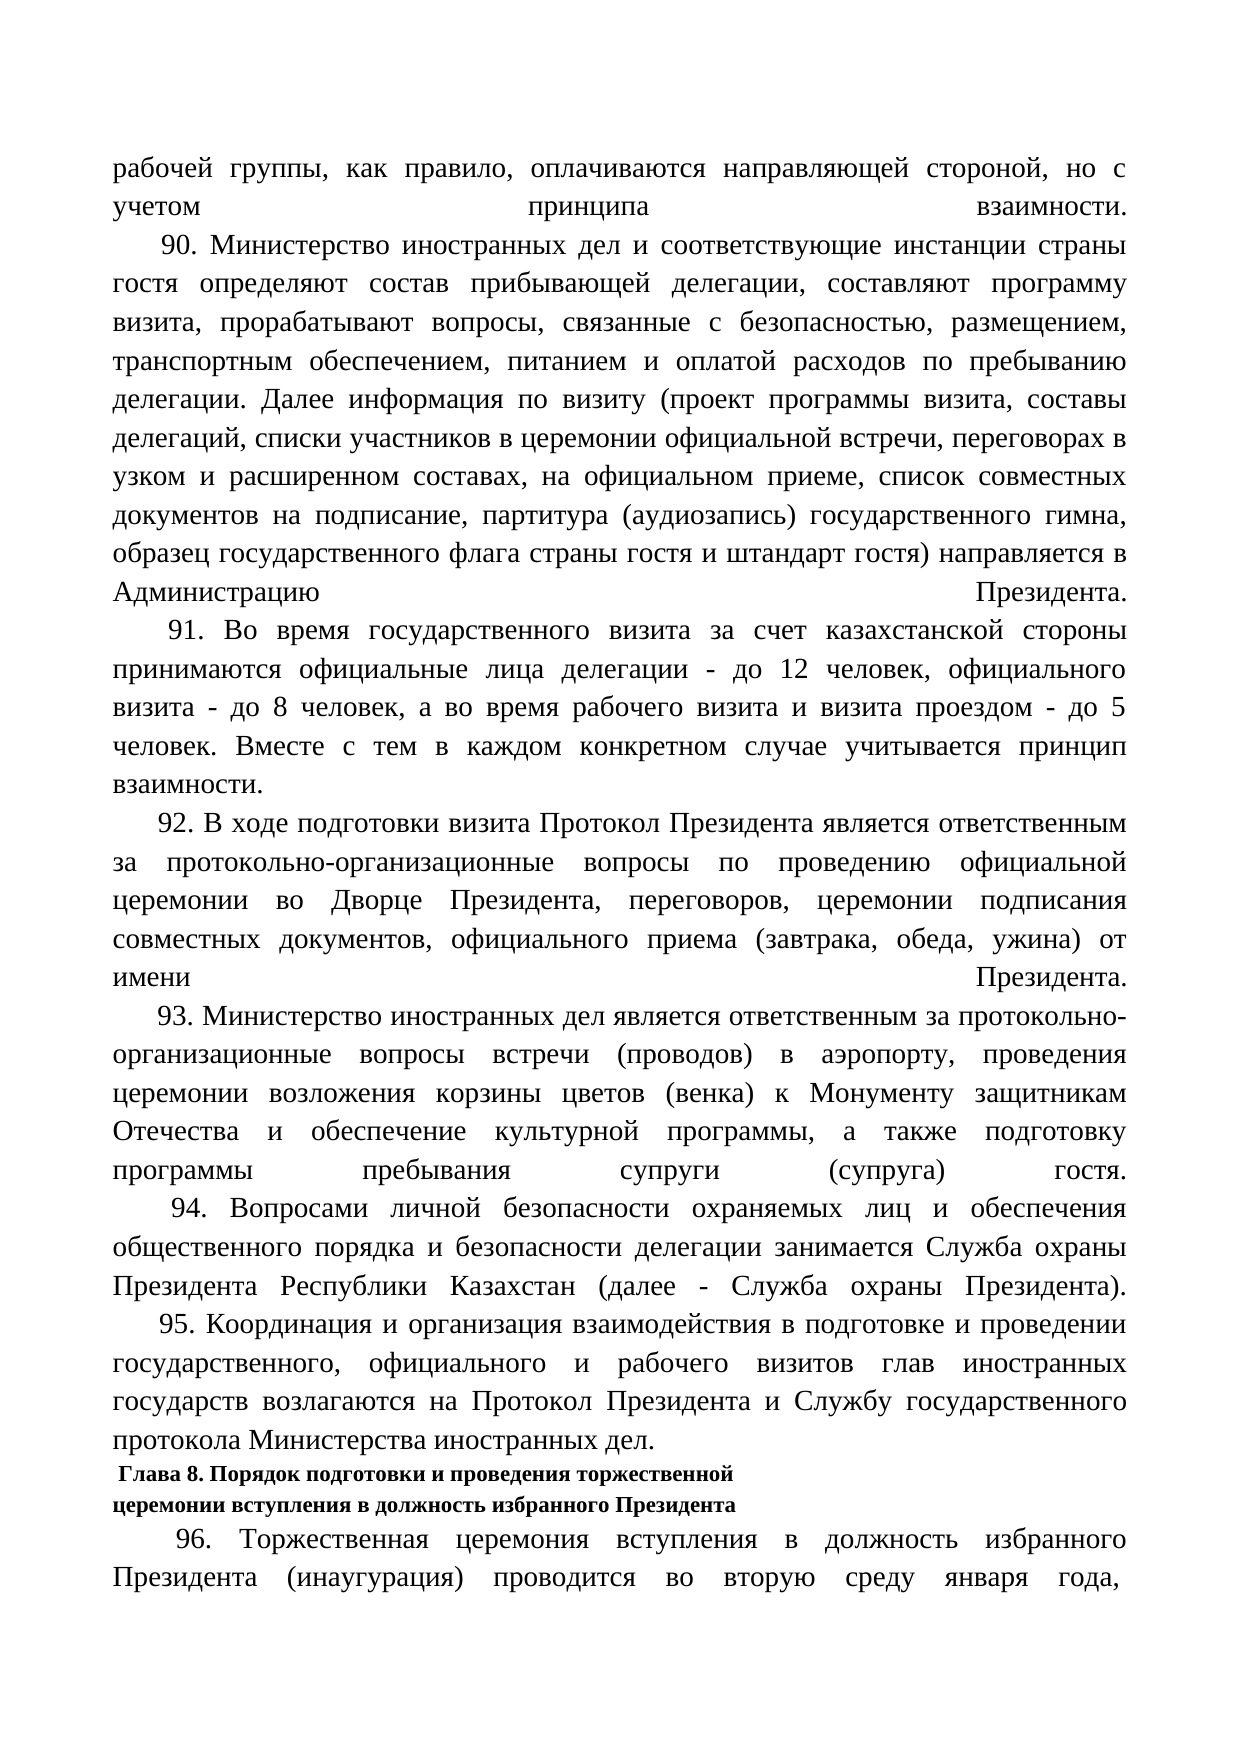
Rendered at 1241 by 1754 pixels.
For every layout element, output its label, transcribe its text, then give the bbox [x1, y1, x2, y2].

text Глава 8. Порядок подготовки и проведения торжественной церемонии вступления в должность избранного Президента [112, 1460, 1128, 1517]
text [112, 1521, 1128, 1593]
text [112, 150, 1128, 1455]
